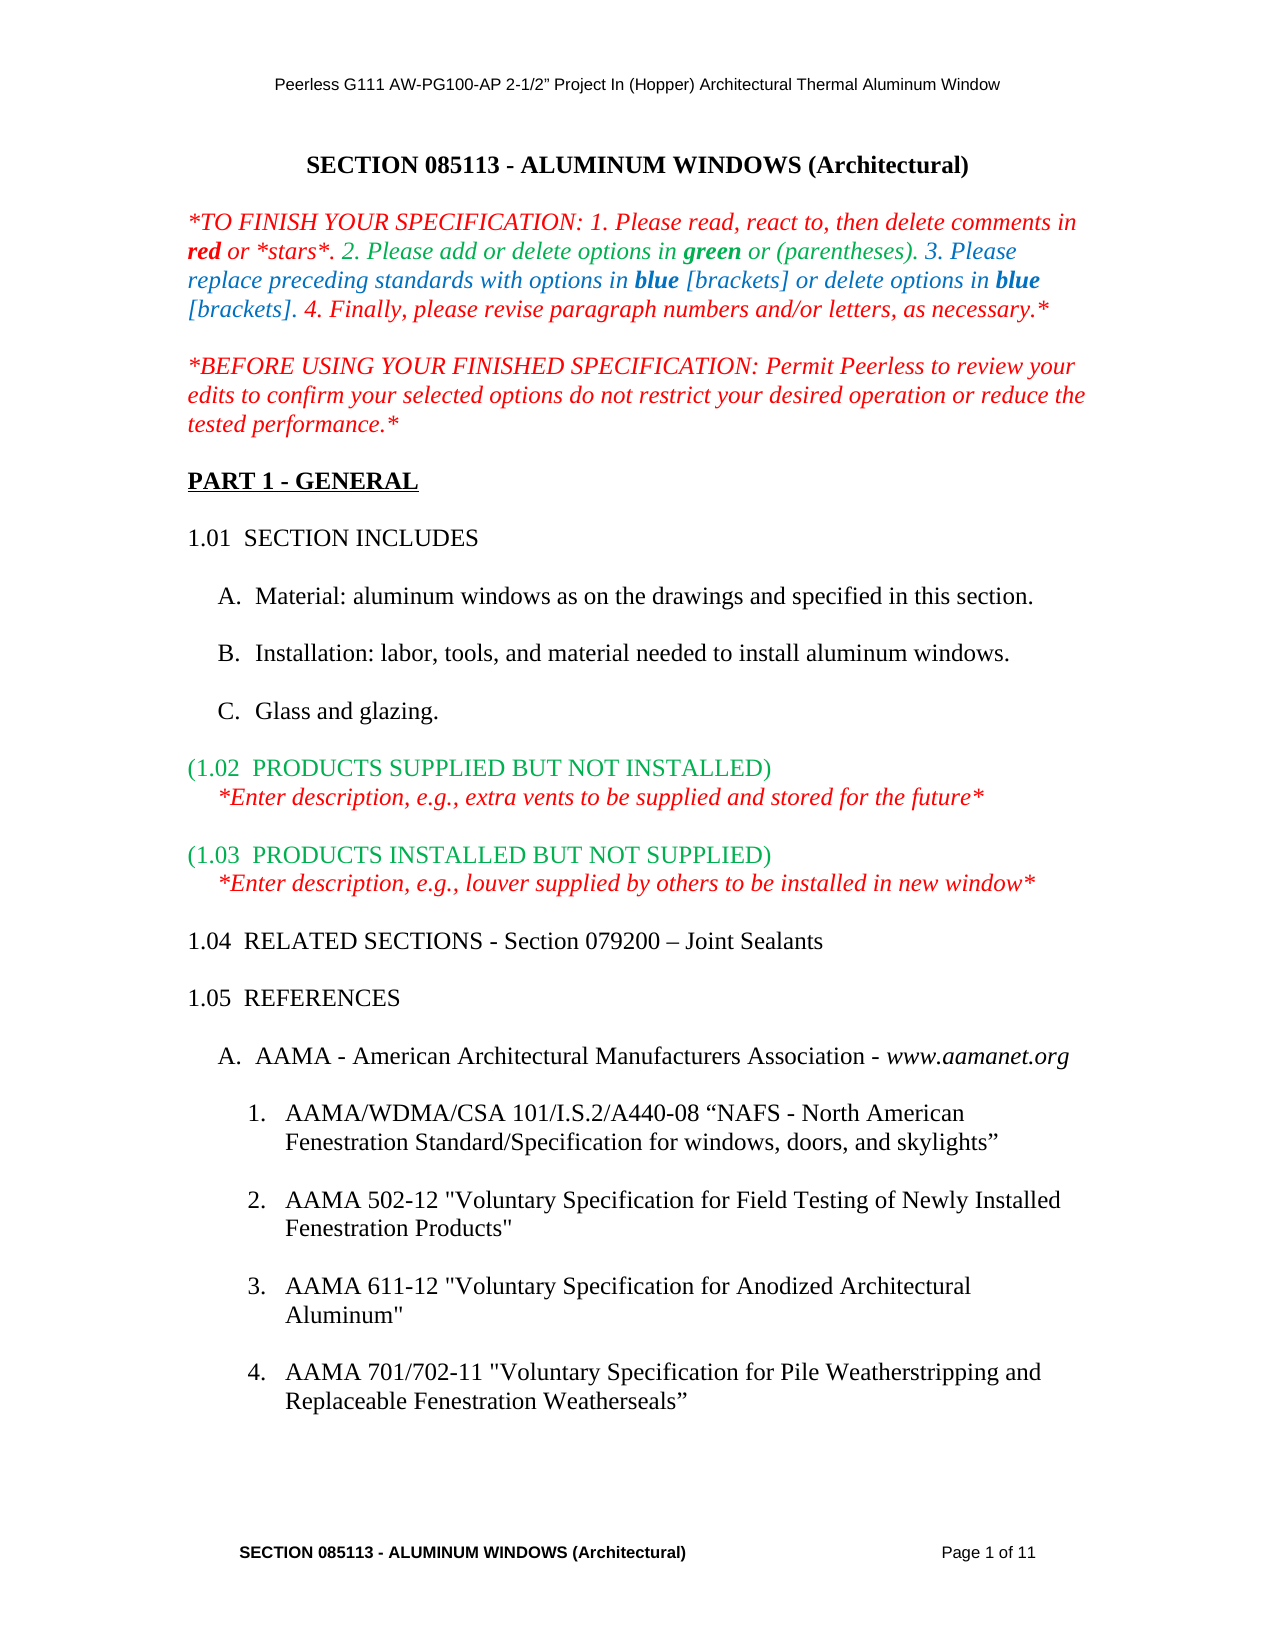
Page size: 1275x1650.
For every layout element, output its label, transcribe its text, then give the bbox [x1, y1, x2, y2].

list Glass and glazing. [217, 696, 1087, 725]
list AAMA - American Architectural Manufacturers Association - www.aamanet.org [217, 1041, 1087, 1070]
text *TO FINISH YOUR SPECIFICATION: 1. Please read, react to, then delete comments in red or *stars*. 2. Please add or delete options in green or (parentheses). 3. Please replace preceding standards with options in blue [brackets] or delete options in blue [brackets]. 4. Finally, please revise paragraph numbers and/or letters, as necessary.* [187, 207, 1087, 322]
list AAMA 701/702-11 "Voluntary Specification for Pile Weatherstripping and Replaceable Fenestration Weatherseals” [247, 1357, 1087, 1415]
text PART 1 - GENERAL [187, 466, 1087, 495]
list Material: aluminum windows as on the drawings and specified in this section. [217, 581, 1087, 610]
text 1.05 REFERENCES [187, 983, 1087, 1012]
subtitle SECTION 085113 - ALUMINUM WINDOWS (Architectural) [187, 150, 1087, 179]
text 1.04 RELATED SECTIONS - Section 079200 – Joint Sealants [187, 926, 1087, 955]
list Installation: labor, tools, and material needed to install aluminum windows. [217, 638, 1087, 667]
list AAMA/WDMA/CSA 101/I.S.2/A440-08 “NAFS - North American Fenestration Standard/Specification for windows, doors, and skylights” [247, 1098, 1087, 1156]
list AAMA 611-12 "Voluntary Specification for Anodized Architectural Aluminum" [247, 1271, 1087, 1328]
list AAMA 502-12 "Voluntary Specification for Field Testing of Newly Installed Fenestration Products" [247, 1185, 1087, 1242]
text *Enter description, e.g., extra vents to be supplied and stored for the future* [217, 782, 1087, 811]
text *Enter description, e.g., louver supplied by others to be installed in new window* [217, 868, 1087, 897]
text (1.02 PRODUCTS SUPPLIED BUT NOT INSTALLED) [187, 753, 1087, 782]
text (1.03 PRODUCTS INSTALLED BUT NOT SUPPLIED) [187, 840, 1087, 868]
text *BEFORE USING YOUR FINISHED SPECIFICATION: Permit Peerless to review your edits to confirm your selected options do not restrict your desired operation or reduce the tested performance.* [187, 351, 1087, 437]
text 1.01 SECTION INCLUDES [187, 523, 1087, 552]
